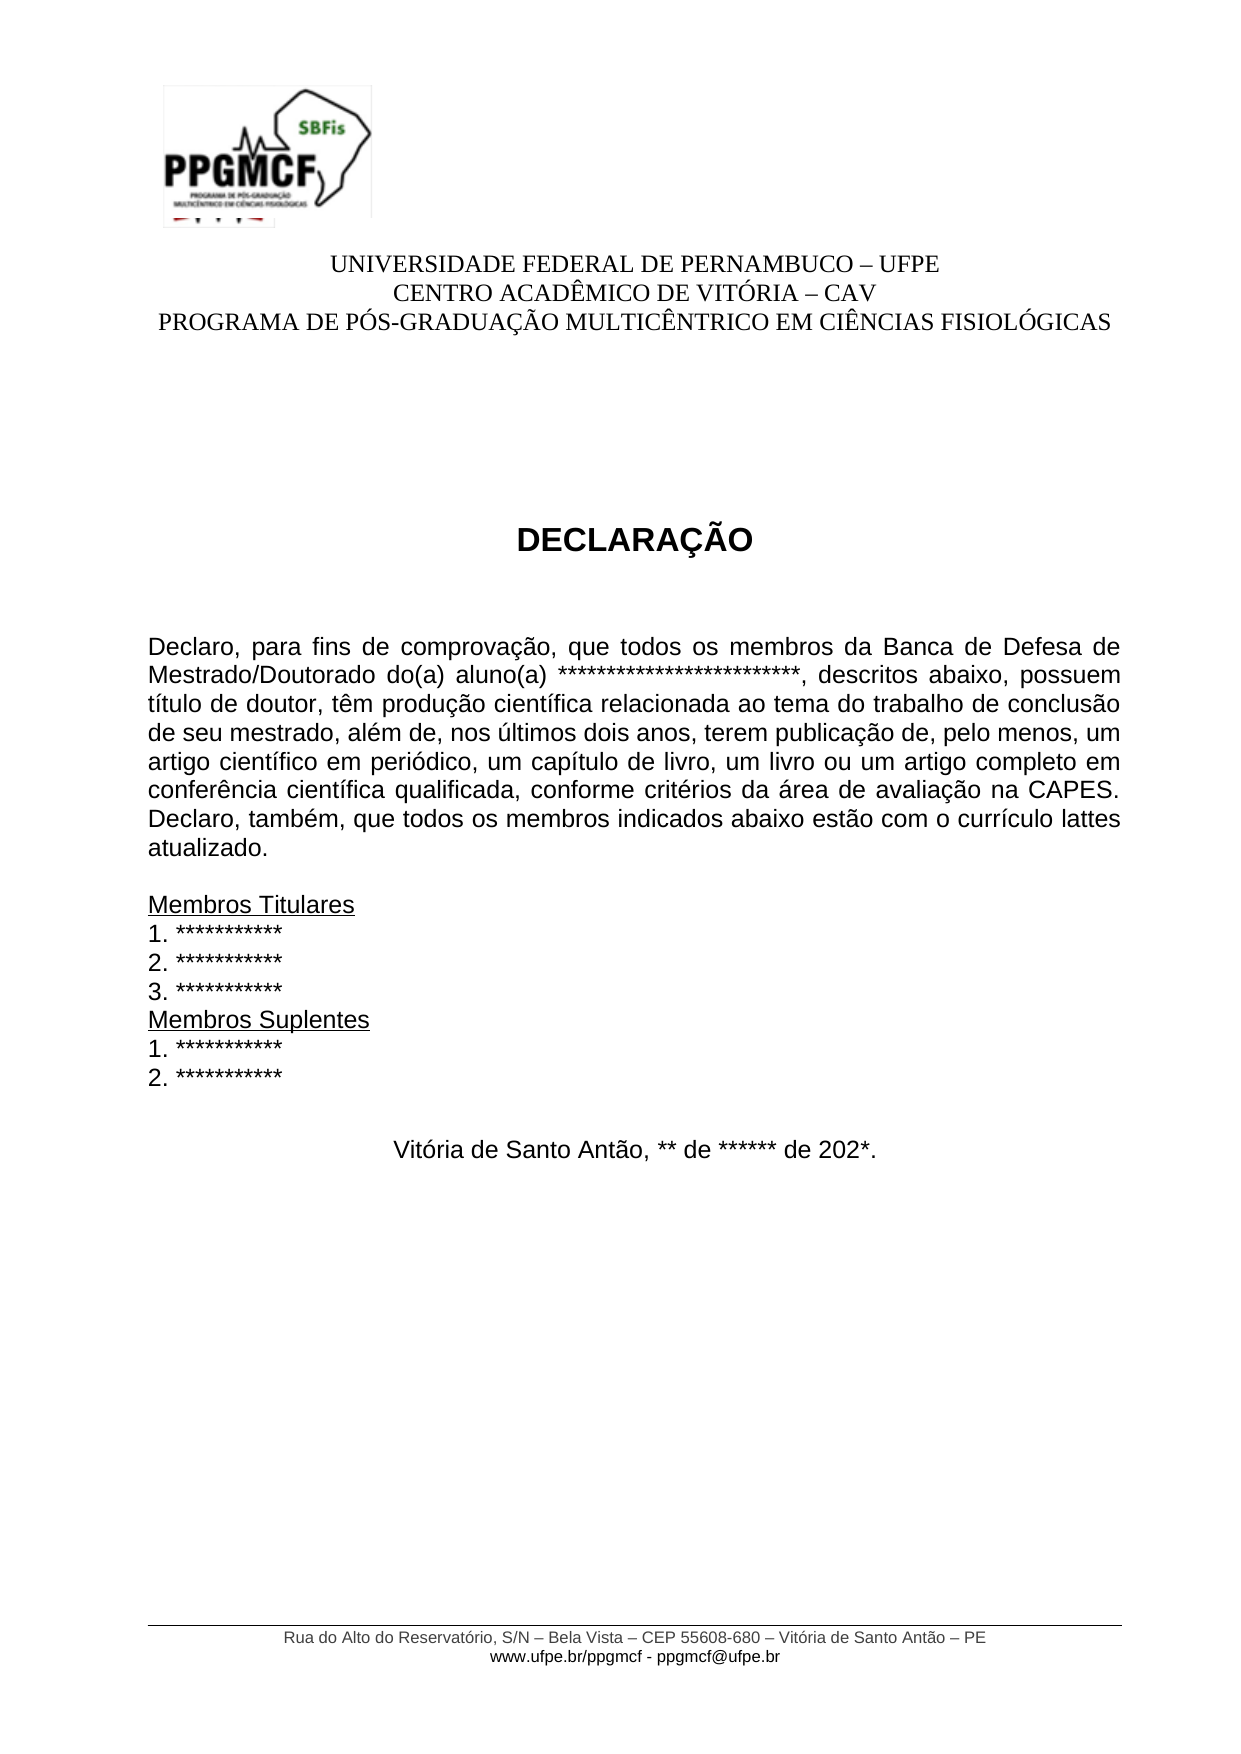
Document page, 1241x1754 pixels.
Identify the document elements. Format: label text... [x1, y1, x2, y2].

text 1. *********** [148, 1034, 1122, 1063]
text Membros Suplentes [148, 1005, 1122, 1034]
text Membros Titulares [148, 890, 1122, 919]
text DECLARAÇÃO [148, 520, 1122, 558]
text Declaro, para fins de comprovação, que todos os membros da Banca de Defesa de Mestrado/Doutorado do(a) aluno(a) *************************, descritos abaixo, possuem título de doutor, têm produção científica relacionada ao tema do trabalho de conclusão de seu mestrado, além de, nos últimos dois anos, terem publicação de, pelo menos, um artigo científico em periódico, um capítulo de livro, um livro ou um artigo completo em conferência científica qualificada, conforme critérios da área de avaliação na CAPES. Declaro, também, que todos os membros indicados abaixo estão com o currículo lattes atualizado. [148, 631, 1122, 861]
text Vitória de Santo Antão, ** de ****** de 202*. [148, 1134, 1122, 1163]
text 3. *********** [148, 976, 1122, 1005]
text 1. *********** [148, 919, 1122, 948]
text 2. *********** [148, 1063, 1122, 1091]
text 2. *********** [148, 948, 1122, 976]
